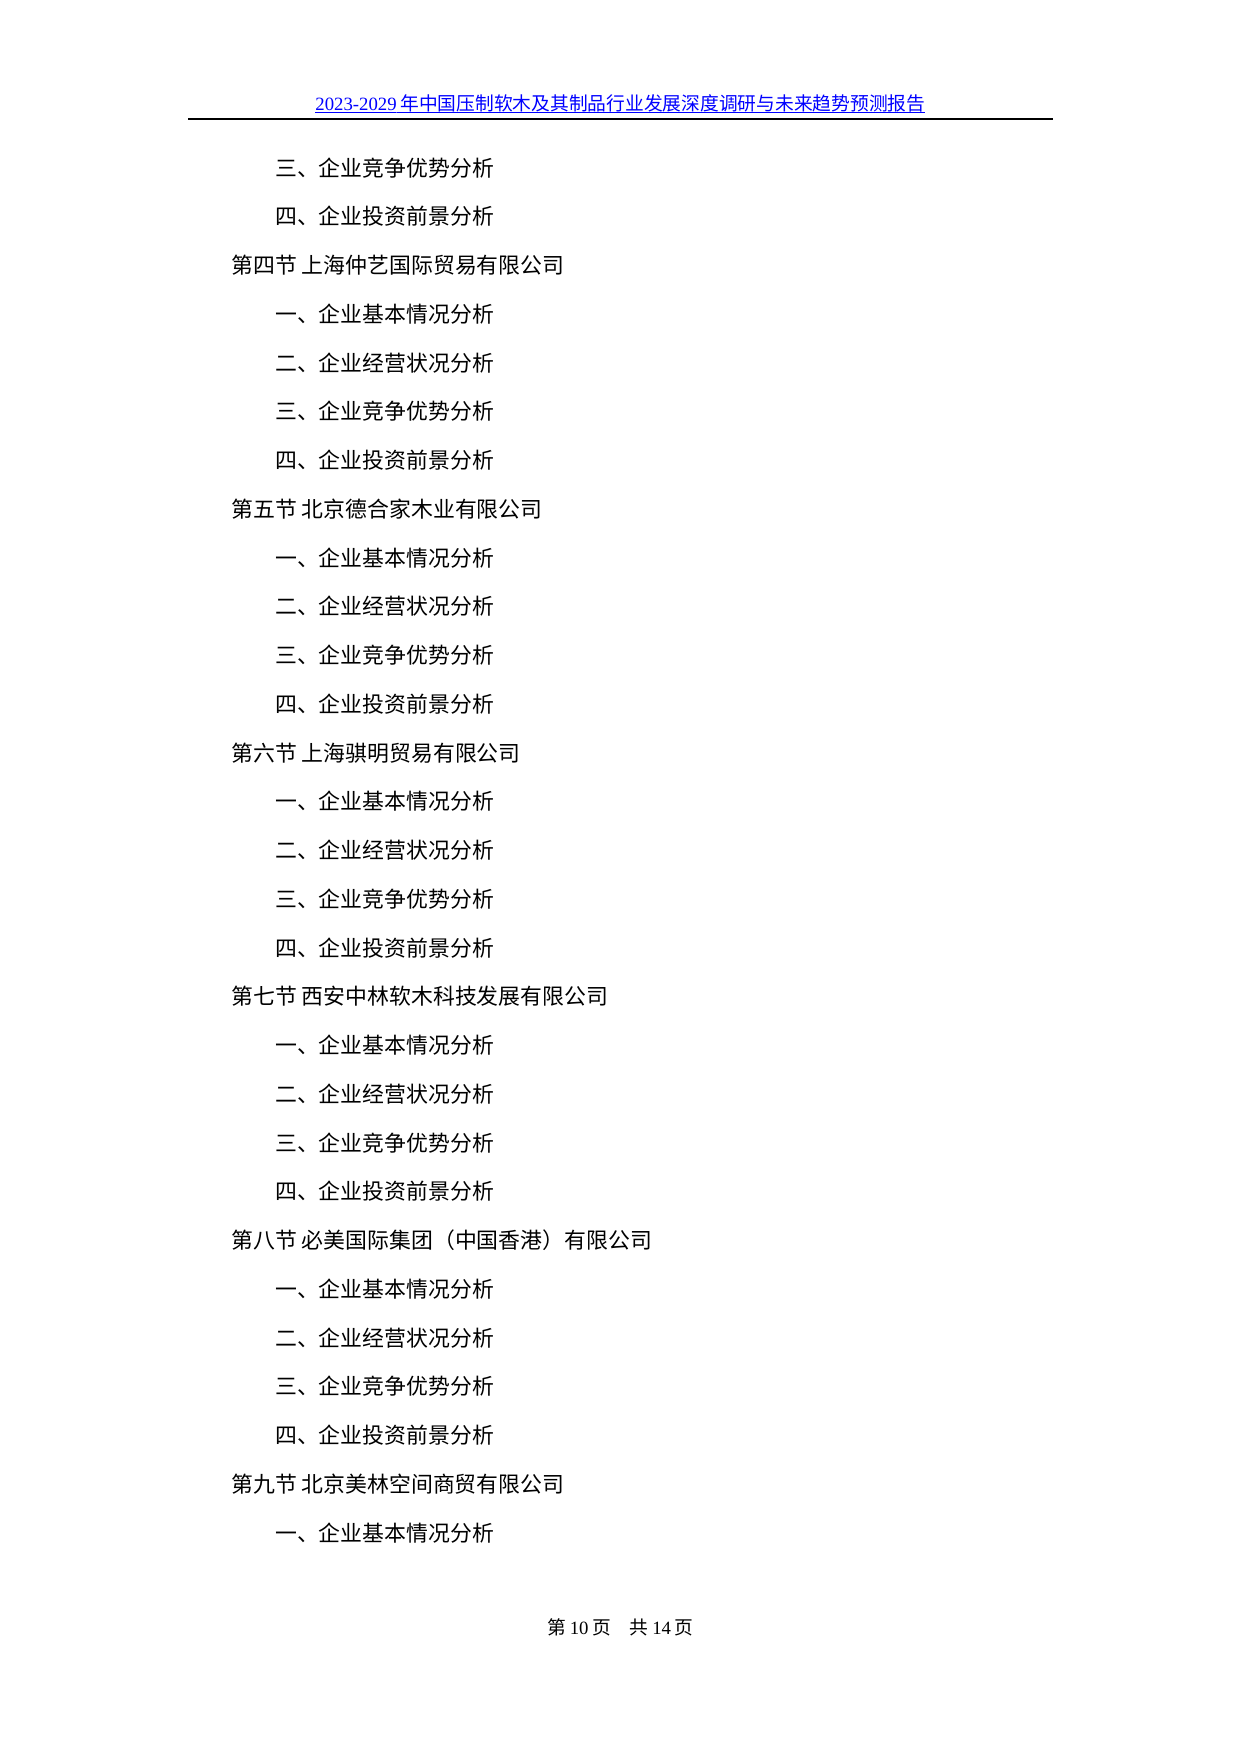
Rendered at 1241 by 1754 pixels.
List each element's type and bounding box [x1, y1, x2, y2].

text [187, 150, 1053, 1548]
